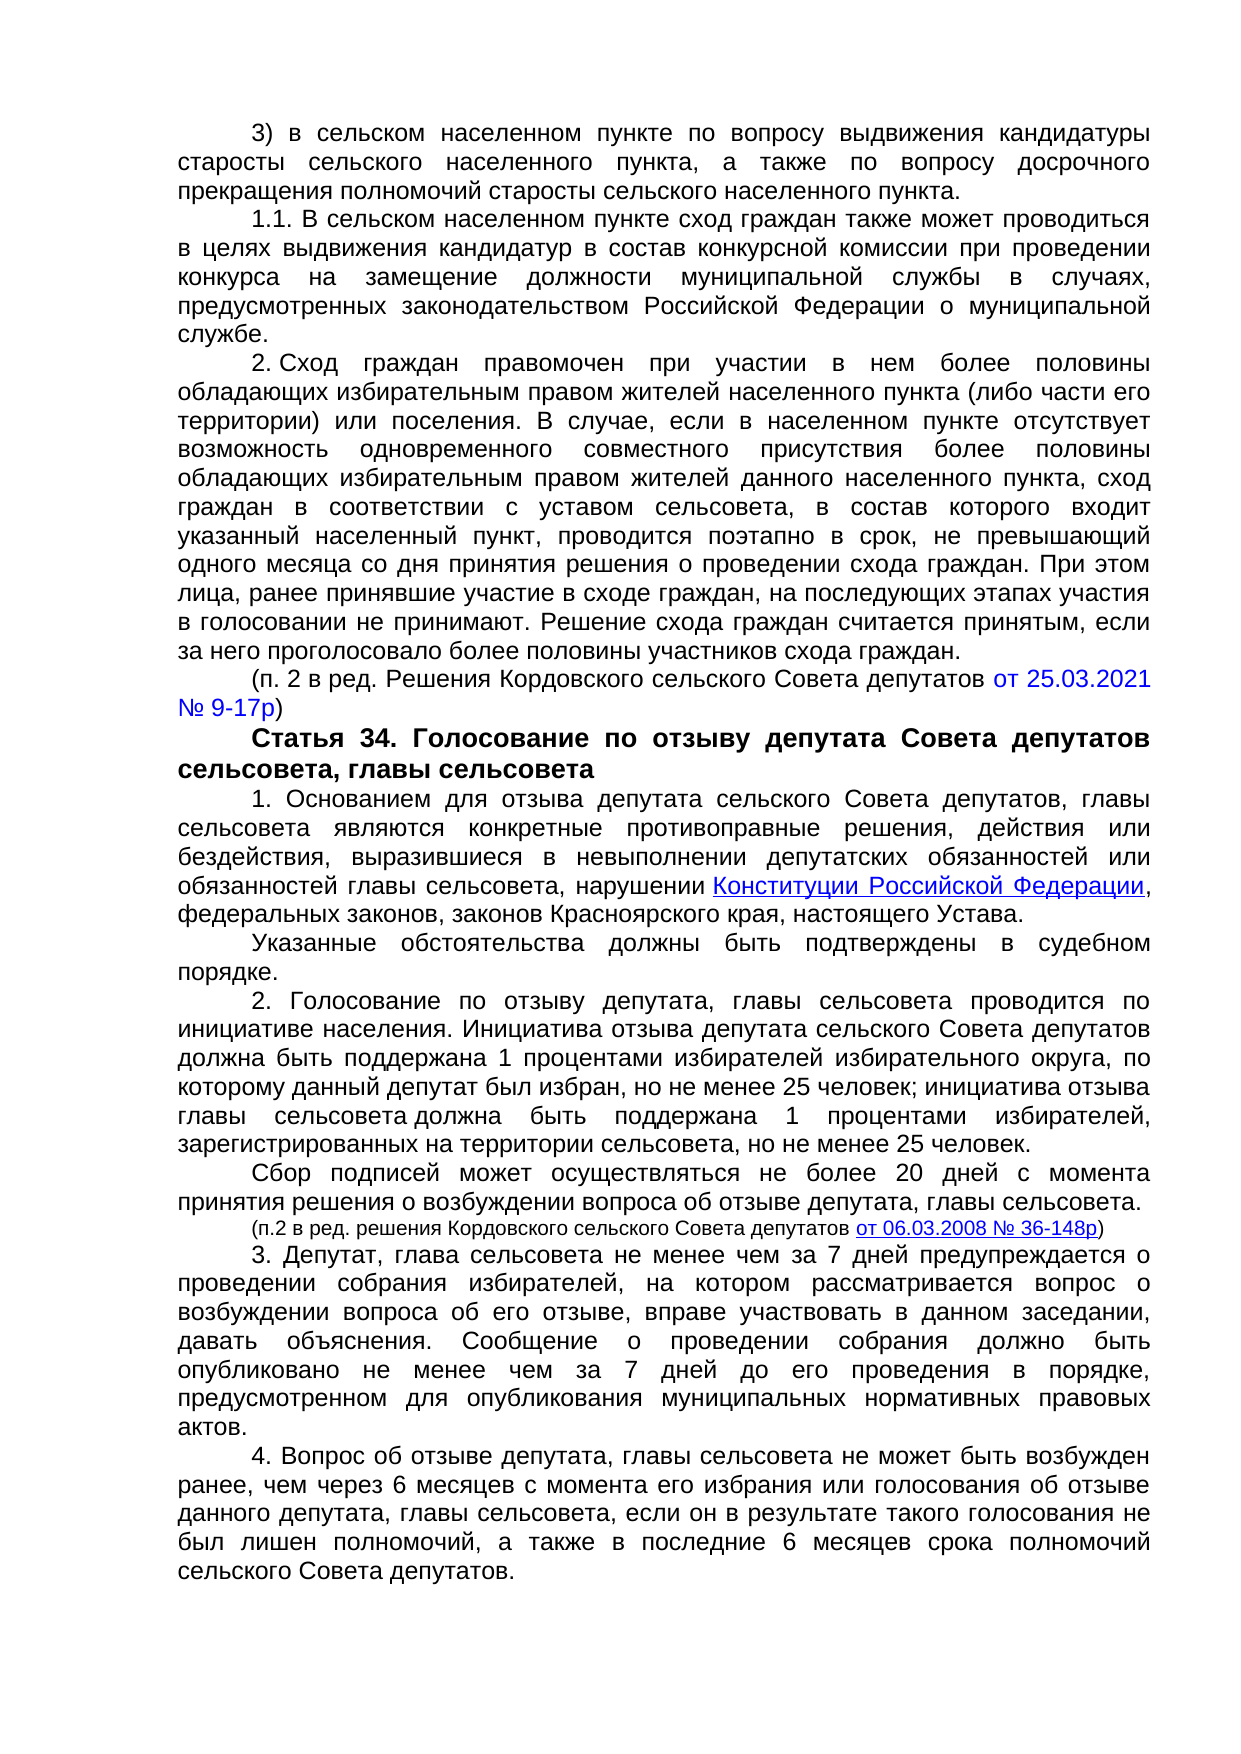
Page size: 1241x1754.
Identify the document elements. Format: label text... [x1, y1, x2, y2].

text 2. Голосование по отзыву депутата, главы сельсовета проводится по инициативе населения. Инициатива отзыва депутата сельского Совета депутатов должна быть поддержана 1 процентами избирателей избирательного округа, по которому данный депутат был избран, но не менее 25 человек; инициатива отзыва главы сельсовета должна быть поддержана 1 процентами избирателей, зарегистрированных на территории сельсовета, но не менее 25 человек. [177, 986, 1152, 1158]
text Статья 34. Голосование по отзыву депутата Совета депутатов сельсовета, главы сельсовета [177, 722, 1152, 784]
text (п. 2 в ред. Решения Кордовского сельского Совета депутатов от 25.03.2021 № 9-17р) [177, 664, 1152, 722]
text 1.1. В сельском населенном пункте сход граждан также может проводиться в целях выдвижения кандидатур в состав конкурсной комиссии при проведении конкурса на замещение должности муниципальной службы в случаях, предусмотренных законодательством Российской Федерации о муниципальной службе. [177, 204, 1152, 348]
text Указанные обстоятельства должны быть подтверждены в судебном порядке. [177, 928, 1152, 986]
text 3) в сельском населенном пункте по вопросу выдвижения кандидатуры старосты сельского населенного пункта, а также по вопросу досрочного прекращения полномочий старосты сельского населенного пункта. [177, 118, 1152, 204]
text 2. Сход граждан правомочен при участии в нем более половины обладающих избирательным правом жителей населенного пункта (либо части его территории) или поселения. В случае, если в населенном пункте отсутствует возможность одновременного совместного присутствия более половины обладающих избирательным правом жителей данного населенного пункта, сход граждан в соответствии с уставом сельсовета, в состав которого входит указанный населенный пункт, проводится поэтапно в срок, не превышающий одного месяца со дня принятия решения о проведении схода граждан. При этом лица, ранее принявшие участие в сходе граждан, на последующих этапах участия в голосовании не принимают. Решение схода граждан считается принятым, если за него проголосовало более половины участников схода граждан. [177, 348, 1152, 664]
text (п.2 в ред. решения Кордовского сельского Совета депутатов от 06.03.2008 № 36-148р) [177, 1216, 1152, 1239]
text 4. Вопрос об отзыве депутата, главы сельсовета не может быть возбужден ранее, чем через 6 месяцев с момента его избрания или голосования об отзыве данного депутата, главы сельсовета, если он в результате такого голосования не был лишен полномочий, а также в последние 6 месяцев срока полномочий сельского Совета депутатов. [177, 1441, 1152, 1584]
text 1. Основанием для отзыва депутата сельского Совета депутатов, главы сельсовета являются конкретные противоправные решения, действия или бездействия, выразившиеся в невыполнении депутатских обязанностей или обязанностей главы сельсовета, нарушении Конституции Российской Федерации, федеральных законов, законов Красноярского края, настоящего Устава. [177, 784, 1152, 928]
text Сбор подписей может осуществляться не более 20 дней с момента принятия решения о возбуждении вопроса об отзыве депутата, главы сельсовета. [177, 1158, 1152, 1216]
text 3. Депутат, глава сельсовета не менее чем за 7 дней предупреждается о проведении собрания избирателей, на котором рассматривается вопрос о возбуждении вопроса об его отзыве, вправе участвовать в данном заседании, давать объяснения. Сообщение о проведении собрания должно быть опубликовано не менее чем за 7 дней до его проведения в порядке, предусмотренном для опубликования муниципальных нормативных правовых актов. [177, 1239, 1152, 1441]
